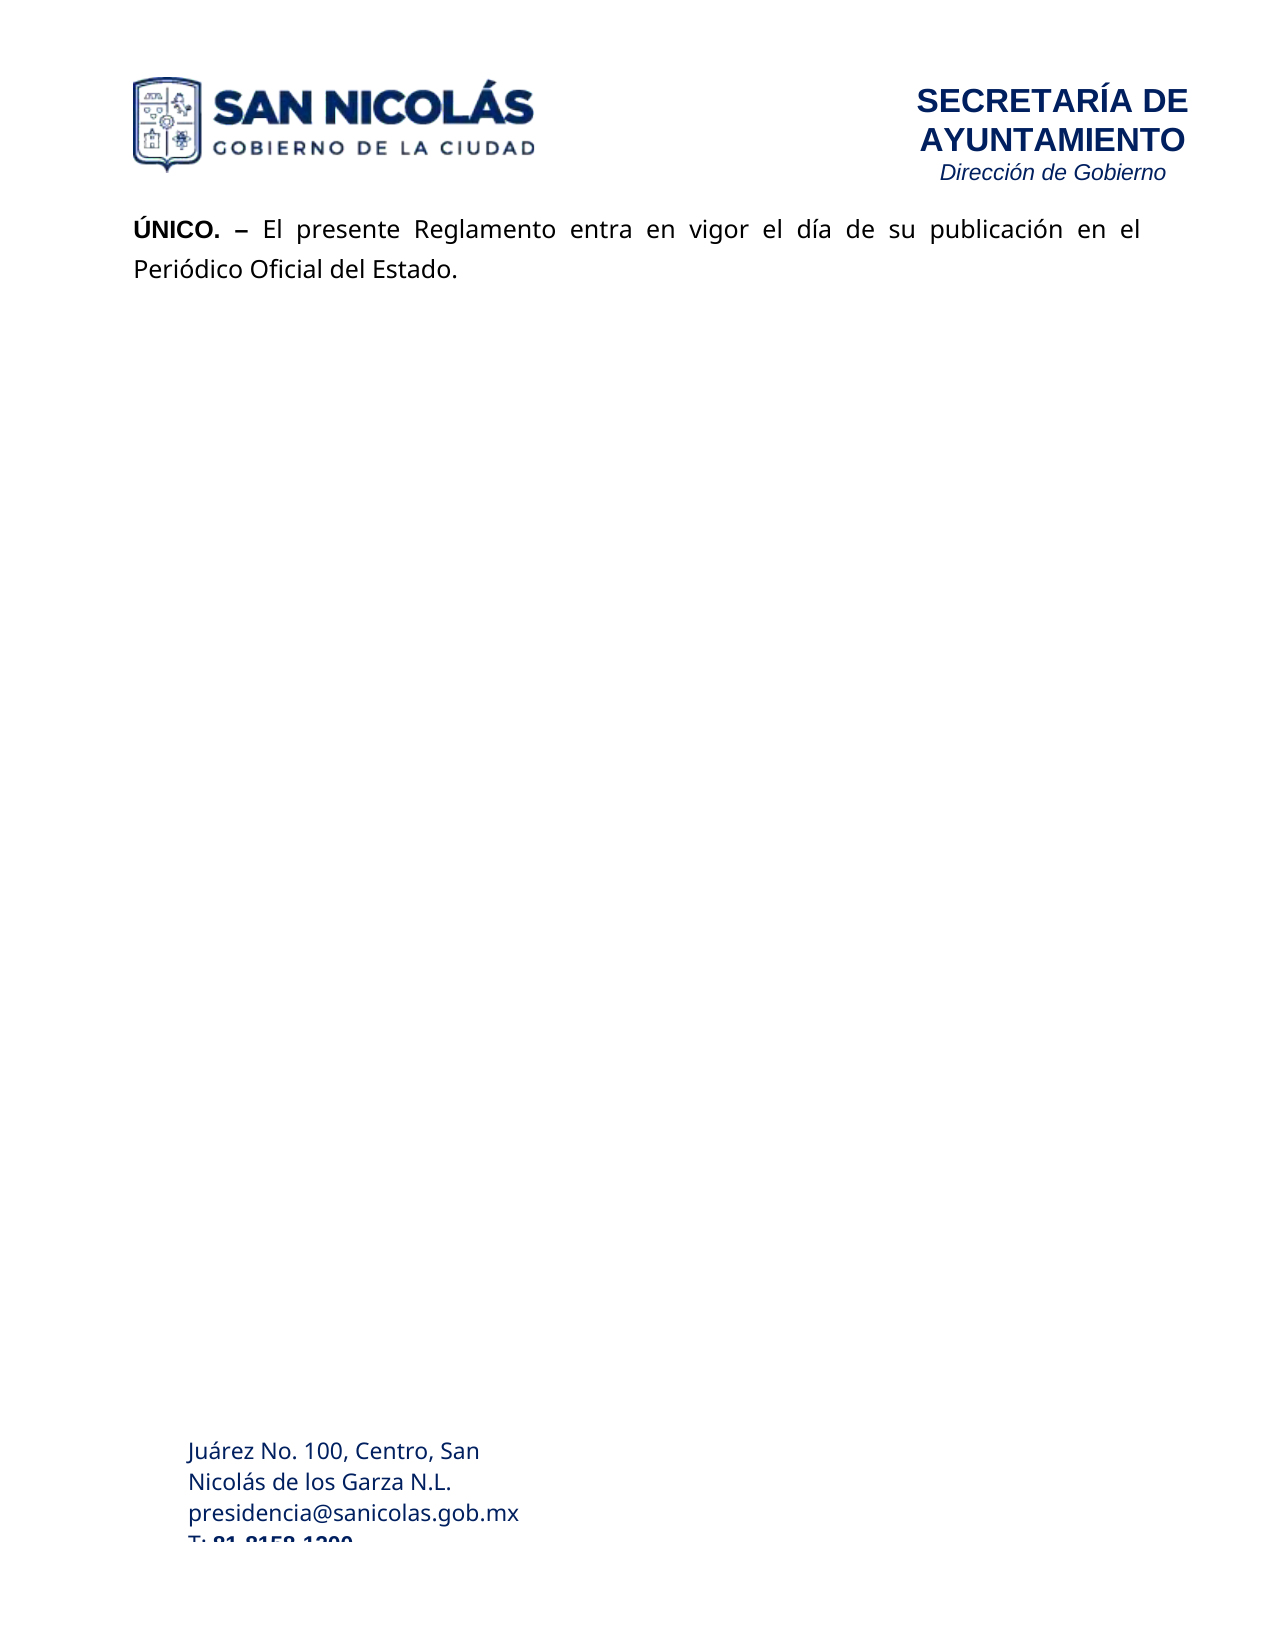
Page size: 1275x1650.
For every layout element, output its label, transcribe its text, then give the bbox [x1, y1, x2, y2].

text ÚNICO. – El presente Reglamento entra en vigor el día de su publicación en el Periódico Oficial del Estado. [133, 212, 1142, 285]
picture [133, 77, 535, 173]
